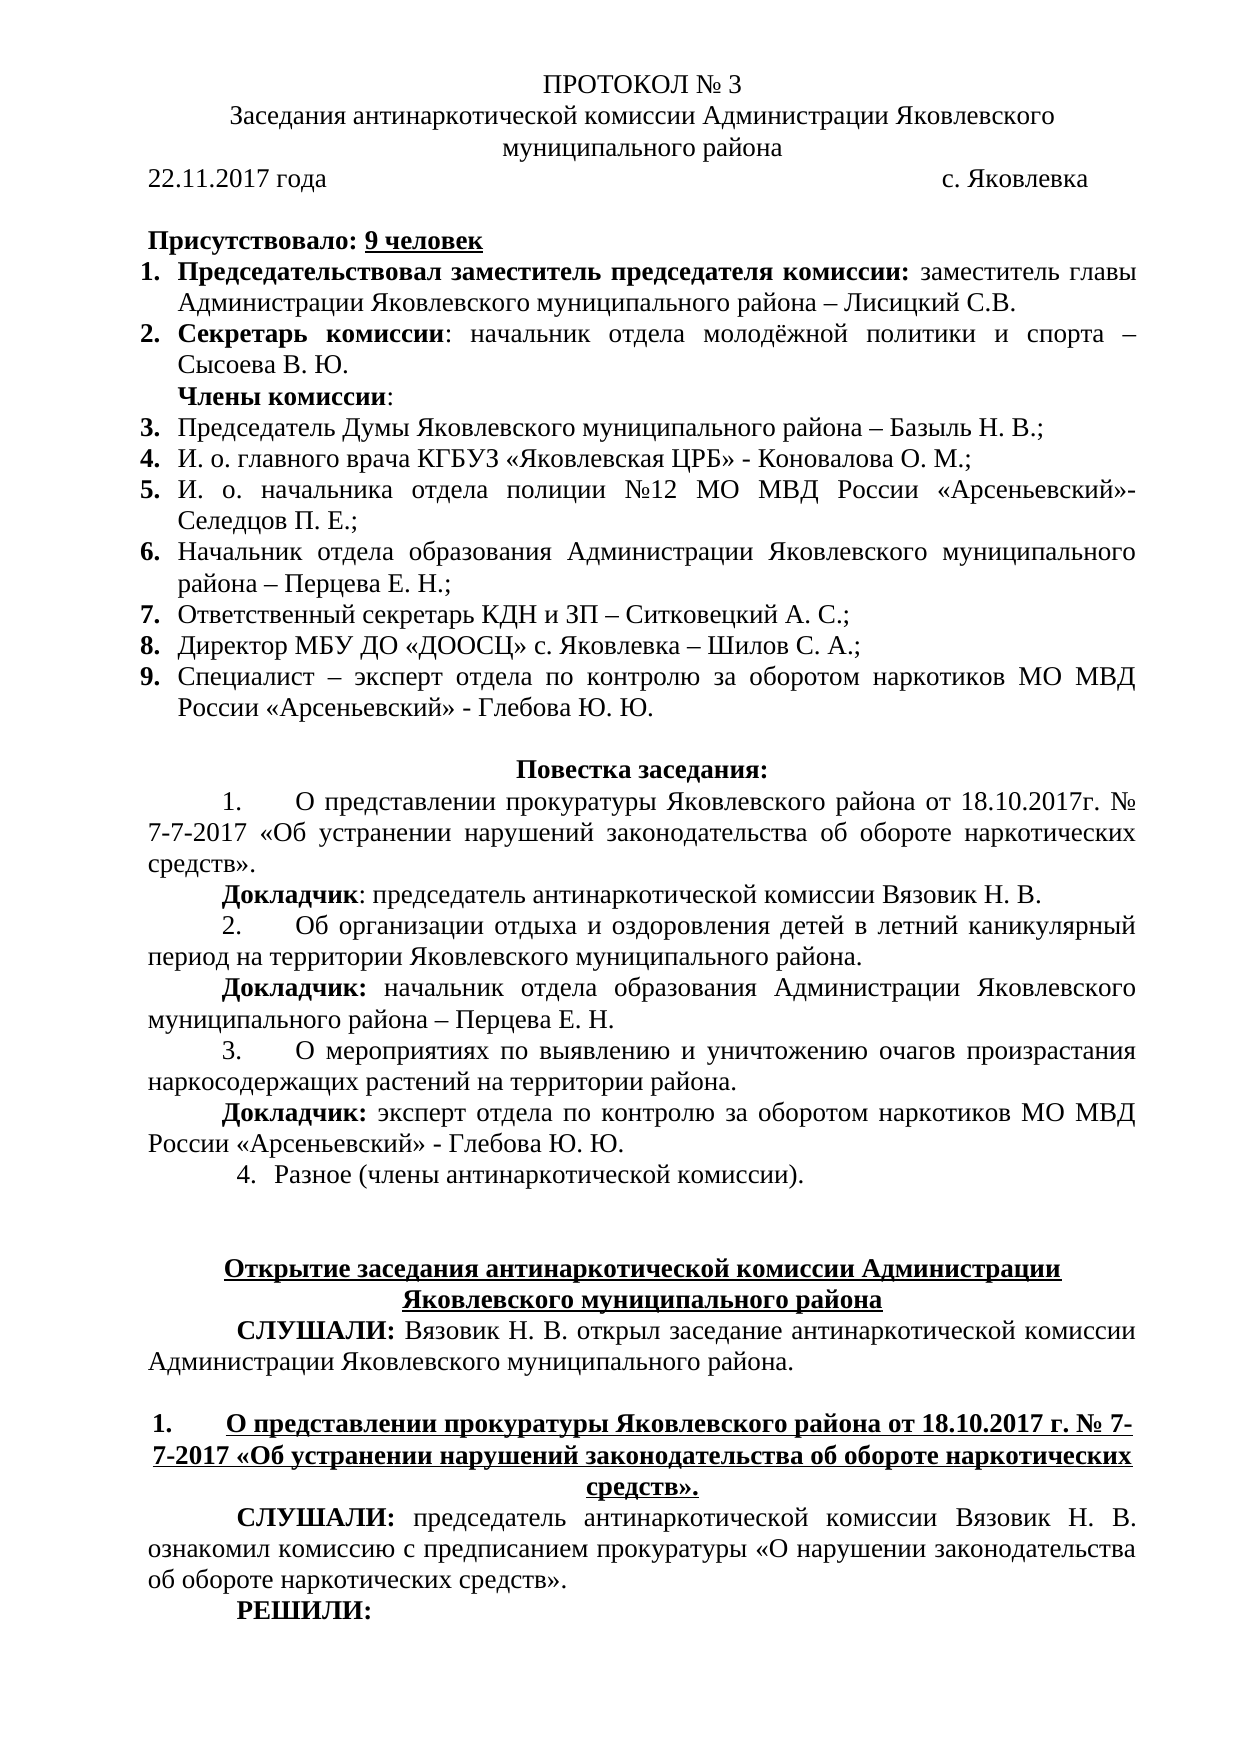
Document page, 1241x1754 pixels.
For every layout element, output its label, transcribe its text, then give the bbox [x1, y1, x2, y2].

list Председатель Думы Яковлевского муниципального района – Базыль Н. В.; [140, 411, 1137, 442]
text Докладчик: начальник отдела образования Администрации Яковлевского муниципального района – Перцева Е. Н. [148, 972, 1137, 1034]
text Члены комиссии: [177, 380, 1137, 411]
text РЕШИЛИ: [148, 1594, 1137, 1626]
list О представлении прокуратуры Яковлевского района от 18.10.2017 г. № 7-7-2017 «Об устранении нарушений законодательства об обороте наркотических средств». [148, 1408, 1137, 1501]
text Заседания антинаркотической комиссии Администрации Яковлевского муниципального района [148, 99, 1137, 162]
text Докладчик: эксперт отдела по контролю за оборотом наркотиков МО МВД России «Арсеньевский» - Глебова Ю. Ю. [148, 1096, 1137, 1158]
text Присутствовало: 9 человек [148, 224, 1137, 255]
text Открытие заседания антинаркотической комиссии Администрации Яковлевского муниципального района [148, 1252, 1137, 1314]
list Секретарь комиссии: начальник отдела молодёжной политики и спорта – Сысоева В. Ю. [140, 317, 1137, 380]
text СЛУШАЛИ: председатель антинаркотической комиссии Вязовик Н. В. ознакомил комиссию с предписанием прокуратуры «О нарушении законодательства об обороте наркотических средств». [148, 1501, 1137, 1594]
list Начальник отдела образования Администрации Яковлевского муниципального района – Перцева Е. Н.; [140, 536, 1137, 598]
text 22.11.2017 года с. Яковлевка [148, 162, 1137, 193]
list И. о. главного врача КГБУЗ «Яковлевская ЦРБ» - Коновалова О. М.; [140, 442, 1137, 473]
list И. о. начальника отдела полиции №12 МО МВД России «Арсеньевский»- Селедцов П. Е.; [140, 473, 1137, 536]
text Докладчик: председатель антинаркотической комиссии Вязовик Н. В. [148, 878, 1137, 909]
list Специалист – эксперт отдела по контролю за оборотом наркотиков МО МВД России «Арсеньевский» - Глебова Ю. Ю. [140, 660, 1137, 722]
list О представлении прокуратуры Яковлевского района от 18.10.2017г. № 7-7-2017 «Об устранении нарушений законодательства об обороте наркотических средств». [148, 785, 1137, 878]
list Директор МБУ ДО «ДООСЦ» с. Яковлевка – Шилов С. А.; [140, 629, 1137, 660]
list Об организации отдыха и оздоровления детей в летний каникулярный период на территории Яковлевского муниципального района. [148, 909, 1137, 972]
text ПРОТОКОЛ № 3 [148, 68, 1137, 99]
text СЛУШАЛИ: Вязовик Н. В. открыл заседание антинаркотической комиссии Администрации Яковлевского муниципального района. [148, 1314, 1137, 1376]
list Разное (члены антинаркотической комиссии). [236, 1158, 1137, 1189]
list Председательствовал заместитель председателя комиссии: заместитель главы Администрации Яковлевского муниципального района – Лисицкий С.В. [140, 255, 1137, 317]
list Ответственный секретарь КДН и ЗП – Ситковецкий А. С.; [140, 598, 1137, 629]
text Повестка заседания: [148, 753, 1137, 785]
list О мероприятиях по выявлению и уничтожению очагов произрастания наркосодержащих растений на территории района. [148, 1034, 1137, 1096]
